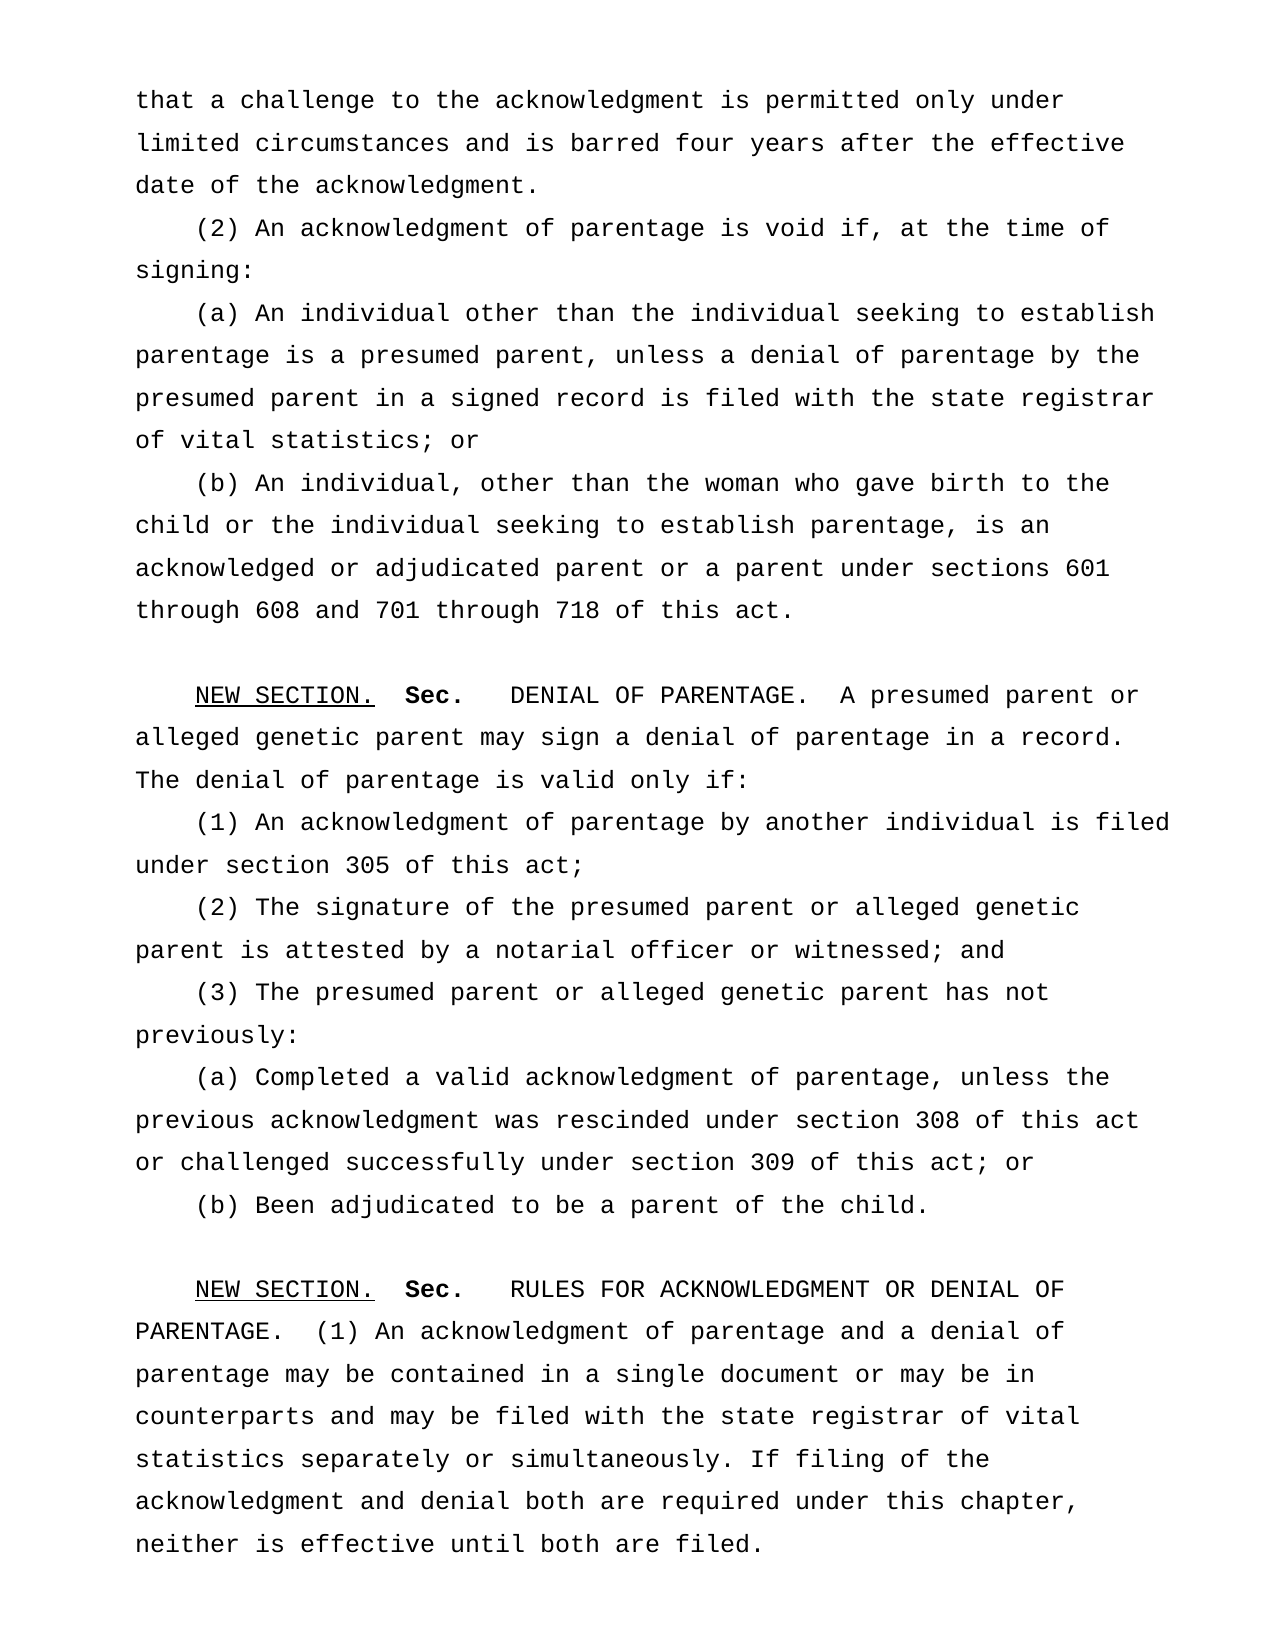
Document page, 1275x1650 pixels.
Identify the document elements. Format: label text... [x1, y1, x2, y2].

text (a) An individual other than the individual seeking to establish parentage is a presumed parent, unless a denial of parentage by the presumed parent in a signed record is filed with the state registrar of vital statistics; or [135, 287, 1170, 457]
text (3) The presumed parent or alleged genetic parent has not previously: [135, 967, 1170, 1052]
text (a) Completed a valid acknowledgment of parentage, unless the previous acknowledgment was rescinded under section 308 of this act or challenged successfully under section 309 of this act; or [135, 1052, 1170, 1179]
text NEW SECTION. Sec. RULES FOR ACKNOWLEDGMENT OR DENIAL OF PARENTAGE. (1) An acknowledgment of parentage and a denial of parentage may be contained in a single document or may be in counterparts and may be filed with the state registrar of vital statistics separately or simultaneously. If filing of the acknowledgment and denial both are required under this chapter, neither is effective until both are filed. [135, 1263, 1170, 1561]
text (2) The signature of the presumed parent or alleged genetic parent is attested by a notarial officer or witnessed; and [135, 882, 1170, 967]
text (b) Been adjudicated to be a parent of the child. [135, 1179, 1170, 1222]
text NEW SECTION. Sec. DENIAL OF PARENTAGE. A presumed parent or alleged genetic parent may sign a denial of parentage in a record. The denial of parentage is valid only if: [135, 669, 1170, 797]
text (1) An acknowledgment of parentage by another individual is filed under section 305 of this act; [135, 797, 1170, 882]
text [135, 75, 1170, 202]
text (b) An individual, other than the woman who gave birth to the child or the individual seeking to establish parentage, is an acknowledged or adjudicated parent or a parent under sections 601 through 608 and 701 through 718 of this act. [135, 457, 1170, 627]
text (2) An acknowledgment of parentage is void if, at the time of signing: [135, 202, 1170, 287]
